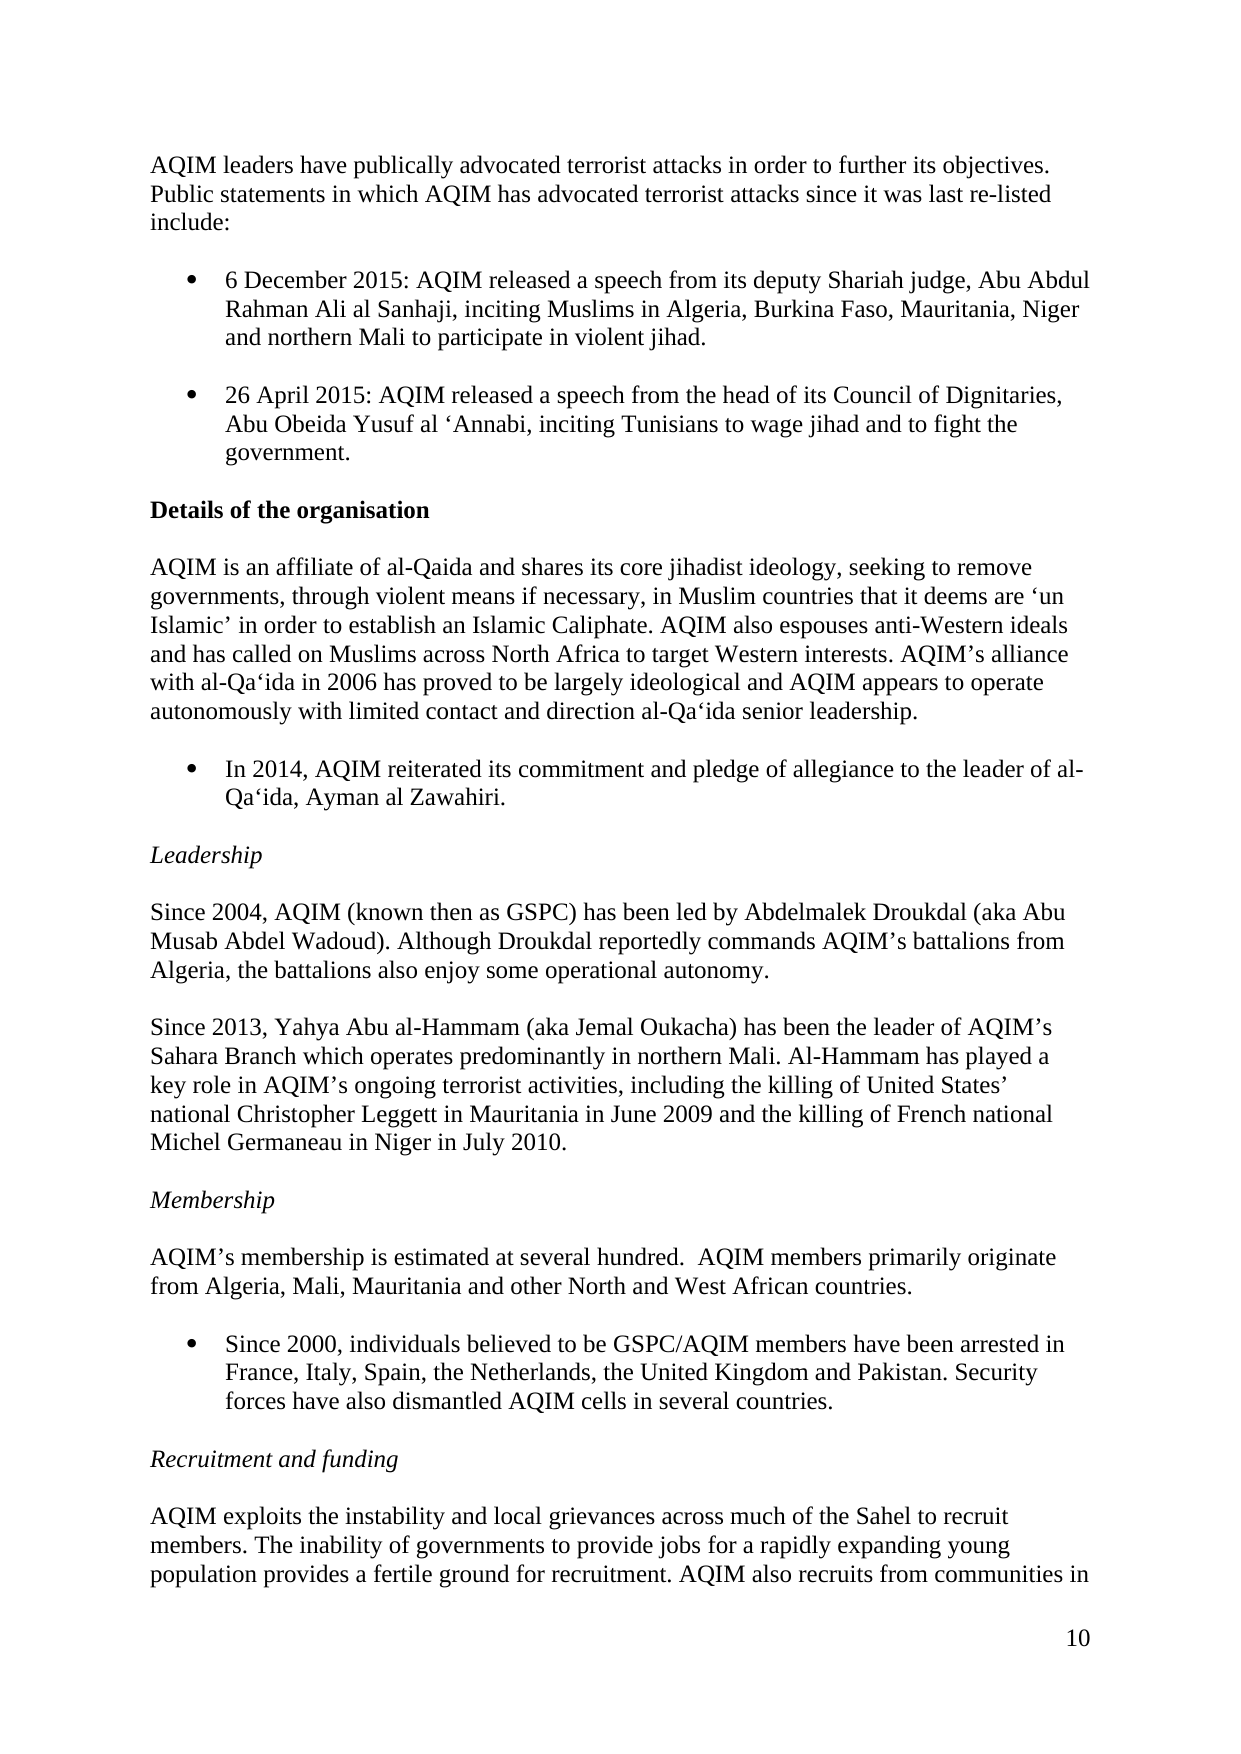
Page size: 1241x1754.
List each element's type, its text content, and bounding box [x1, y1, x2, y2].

subtitle Leadership [150, 840, 1090, 869]
text AQIM’s membership is estimated at several hundred. AQIM members primarily originate from Algeria, Mali, Mauritania and other North and West African countries. [150, 1242, 1090, 1300]
list In 2014, AQIM reiterated its commitment and pledge of allegiance to the leader of al-Qa‘ida, Ayman al Zawahiri. [187, 754, 1090, 811]
text AQIM is an affiliate of al-Qaida and shares its core jihadist ideology, seeking to remove governments, through violent means if necessary, in Muslim countries that it deems are ‘un Islamic’ in order to establish an Islamic Caliphate. AQIM also espouses anti-Western ideals and has called on Muslims across North Africa to target Western interests. AQIM’s alliance with al-Qa‘ida in 2006 has proved to be largely ideological and AQIM appears to operate autonomously with limited contact and direction al-Qa‘ida senior leadership. [150, 552, 1090, 725]
text AQIM leaders have publically advocated terrorist attacks in order to further its objectives. Public statements in which AQIM has advocated terrorist attacks since it was last re-listed include: [150, 150, 1090, 236]
subtitle Recruitment and funding [150, 1444, 1090, 1472]
list 26 April 2015: AQIM released a speech from the head of its Council of Dignitaries, Abu Obeida Yusuf al ‘Annabi, inciting Tunisians to wage jihad and to fight the government. [187, 380, 1090, 466]
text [150, 1501, 1090, 1587]
list Since 2000, individuals believed to be GSPC/AQIM members have been arrested in France, Italy, Spain, the Netherlands, the United Kingdom and Pakistan. Security forces have also dismantled AQIM cells in several countries. [187, 1329, 1090, 1415]
subtitle Details of the organisation [150, 495, 1090, 524]
text Since 2013, Yahya Abu al-Hammam (aka Jemal Oukacha) has been the leader of AQIM’s Sahara Branch which operates predominantly in northern Mali. Al-Hammam has played a key role in AQIM’s ongoing terrorist activities, including the killing of United States’ national Christopher Leggett in Mauritania in June 2009 and the killing of French national Michel Germaneau in Niger in July 2010. [150, 1012, 1090, 1156]
list 6 December 2015: AQIM released a speech from its deputy Shariah judge, Abu Abdul Rahman Ali al Sanhaji, inciting Muslims in Algeria, Burkina Faso, Mauritania, Niger and northern Mali to participate in violent jihad. [187, 265, 1090, 351]
text Since 2004, AQIM (known then as GSPC) has been led by Abdelmalek Droukdal (aka Abu Musab Abdel Wadoud). Although Droukdal reportedly commands AQIM’s battalions from Algeria, the battalions also enjoy some operational autonomy. [150, 897, 1090, 984]
subtitle Membership [150, 1185, 1090, 1214]
